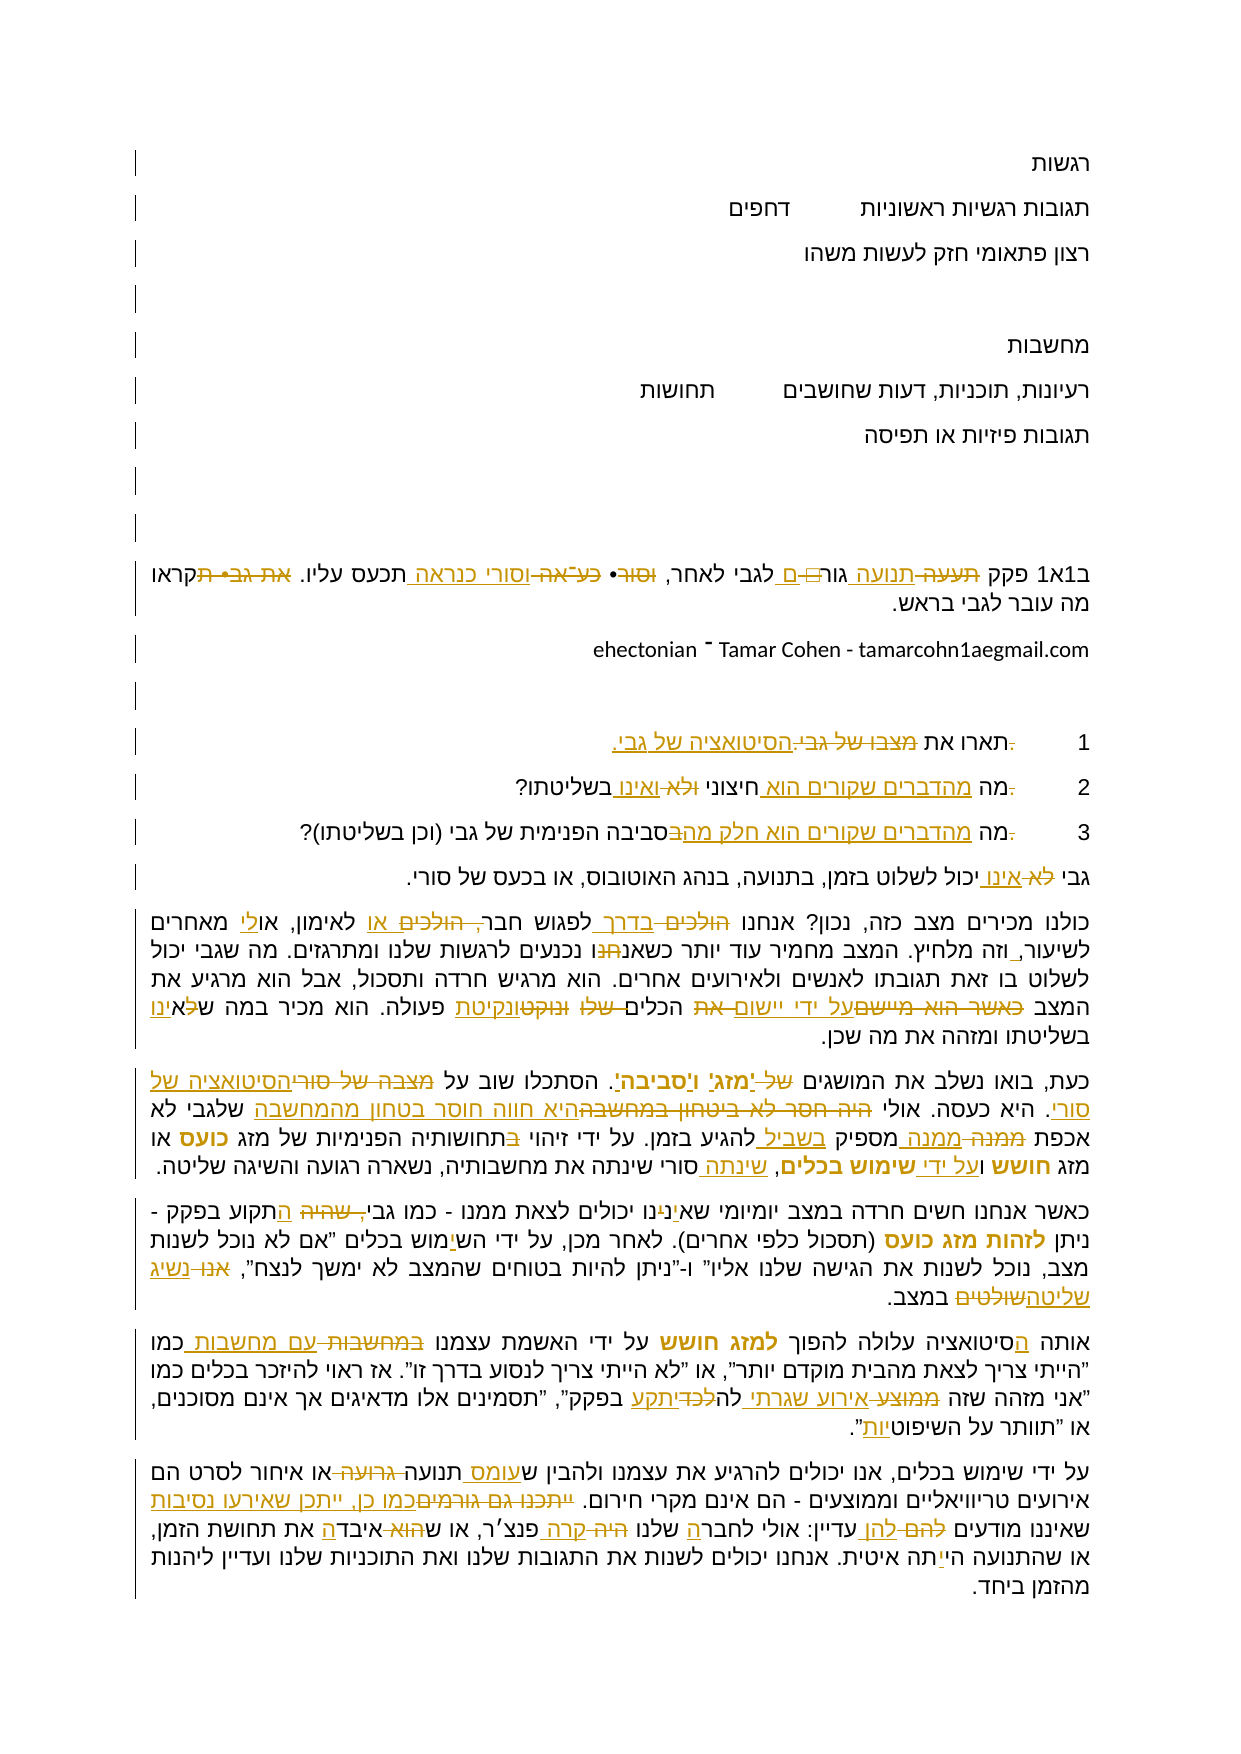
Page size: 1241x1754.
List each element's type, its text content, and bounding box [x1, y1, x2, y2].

text תגובות פיזיות או תפיסה [150, 422, 1090, 449]
text כולנו מכירים מצב כזה, נכון? אנחנו לפגוש חבר לאימון, או מאחרים לשיעור,וזה מלחיץ. המצב מחמיר עוד יותר כשאנו נכנעים לרגשות שלנו ומתרגזים. מה שגבי יכול לשלוט בו זאת תגובתו לאנשים ולאירועים אחרים. הוא מרגיש חרדה ותסכול, אבל הוא מרגיע את המצב הכלים פעולה. הוא מכיר במה שא בשליטתו ומזהה את מה שכן. [150, 909, 1090, 1049]
text רגשות [150, 150, 1090, 176]
text כעת, בואו נשלב את המושגים מזג וסביבה. הסתכלו שוב על . היא כעסה. אולי שלגבי לא אכפת מספיק להגיע בזמן. על ידי זיהוי תחושותיה הפנימיות של מזג כועס או מזג חושש ושימוש בכלים, סורי שינתה את מחשבותיה, נשארה רגועה והשיגה שליטה. [150, 1068, 1090, 1179]
text תגובות רגשיות ראשוניות דחפים [150, 195, 1090, 221]
text רצון פתאומי חזק לעשות משהו [150, 240, 1090, 267]
text 2 מה חיצוני בשליטתו? [150, 773, 1090, 800]
text על ידי שימוש בכלים, אנו יכולים להרגיע את עצמנו ולהבין שתנועהאו איחור לסרט הם אירועים טריוויאליים וממוצעים - הם אינם מקרי חירום. שאיננו מודעים עדיין: אולי לחבר שלנו פנצ׳ר, או שאיבד את תחושת הזמן, או שהתנועה היתה איטית. אנחנו יכולים לשנות את התגובות שלנו ואת התוכניות שלנו ועדיין ליהנות מהזמן ביחד. [150, 1459, 1090, 1599]
text גבי יכול לשלוט בזמן, בתנועה, בנהג האוטובוס, או בכעס של סורי. [150, 864, 1090, 890]
text Tamar Cohen - tamarcohn1aegmail.com ־ ehectonian [150, 635, 1090, 663]
text אותה סיטואציה עלולה להפוך למזג חושש על ידי האשמת עצמנו כמו ”הייתי צריך לצאת מהבית מוקדם יותר”, או ”לא הייתי צריך לנסוע בדרך זו”. אז ראוי להיזכר בכלים כמו ”אני מזהה שזה לה בפקק”, ”תסמינים אלו מדאיגים אך אינם מסוכנים, או ”תוותר על השיפוט”. [150, 1328, 1090, 1440]
text ב1א1 פקק גורלגבי לאחר, • תכעס עליו. קראו מה עובר לגבי בראש. [150, 561, 1090, 616]
text כאשר אנחנו חשים חרדה במצב יומיומי שאננו יכולים לצאת ממנו - כמו גבי תקוע בפקק - ניתן לזהות מזג כועס (תסכול כלפי אחרים). לאחר מכן, על ידי השמוש בכלים ”אם לא נוכל לשנות מצב, נוכל לשנות את הגישה שלנו אליו” ו-”ניתן להיות בטוחים שהמצב לא ימשך לנצח”, במצב. [150, 1198, 1090, 1310]
text מחשבות [150, 332, 1090, 358]
text רעיונות, תוכניות, דעות שחושבים תחושות [150, 377, 1090, 403]
text 3 מה סביבה הפנימית של גבי (וכן בשליטתו)? [150, 819, 1090, 845]
text 1 תארו את [150, 728, 1090, 755]
